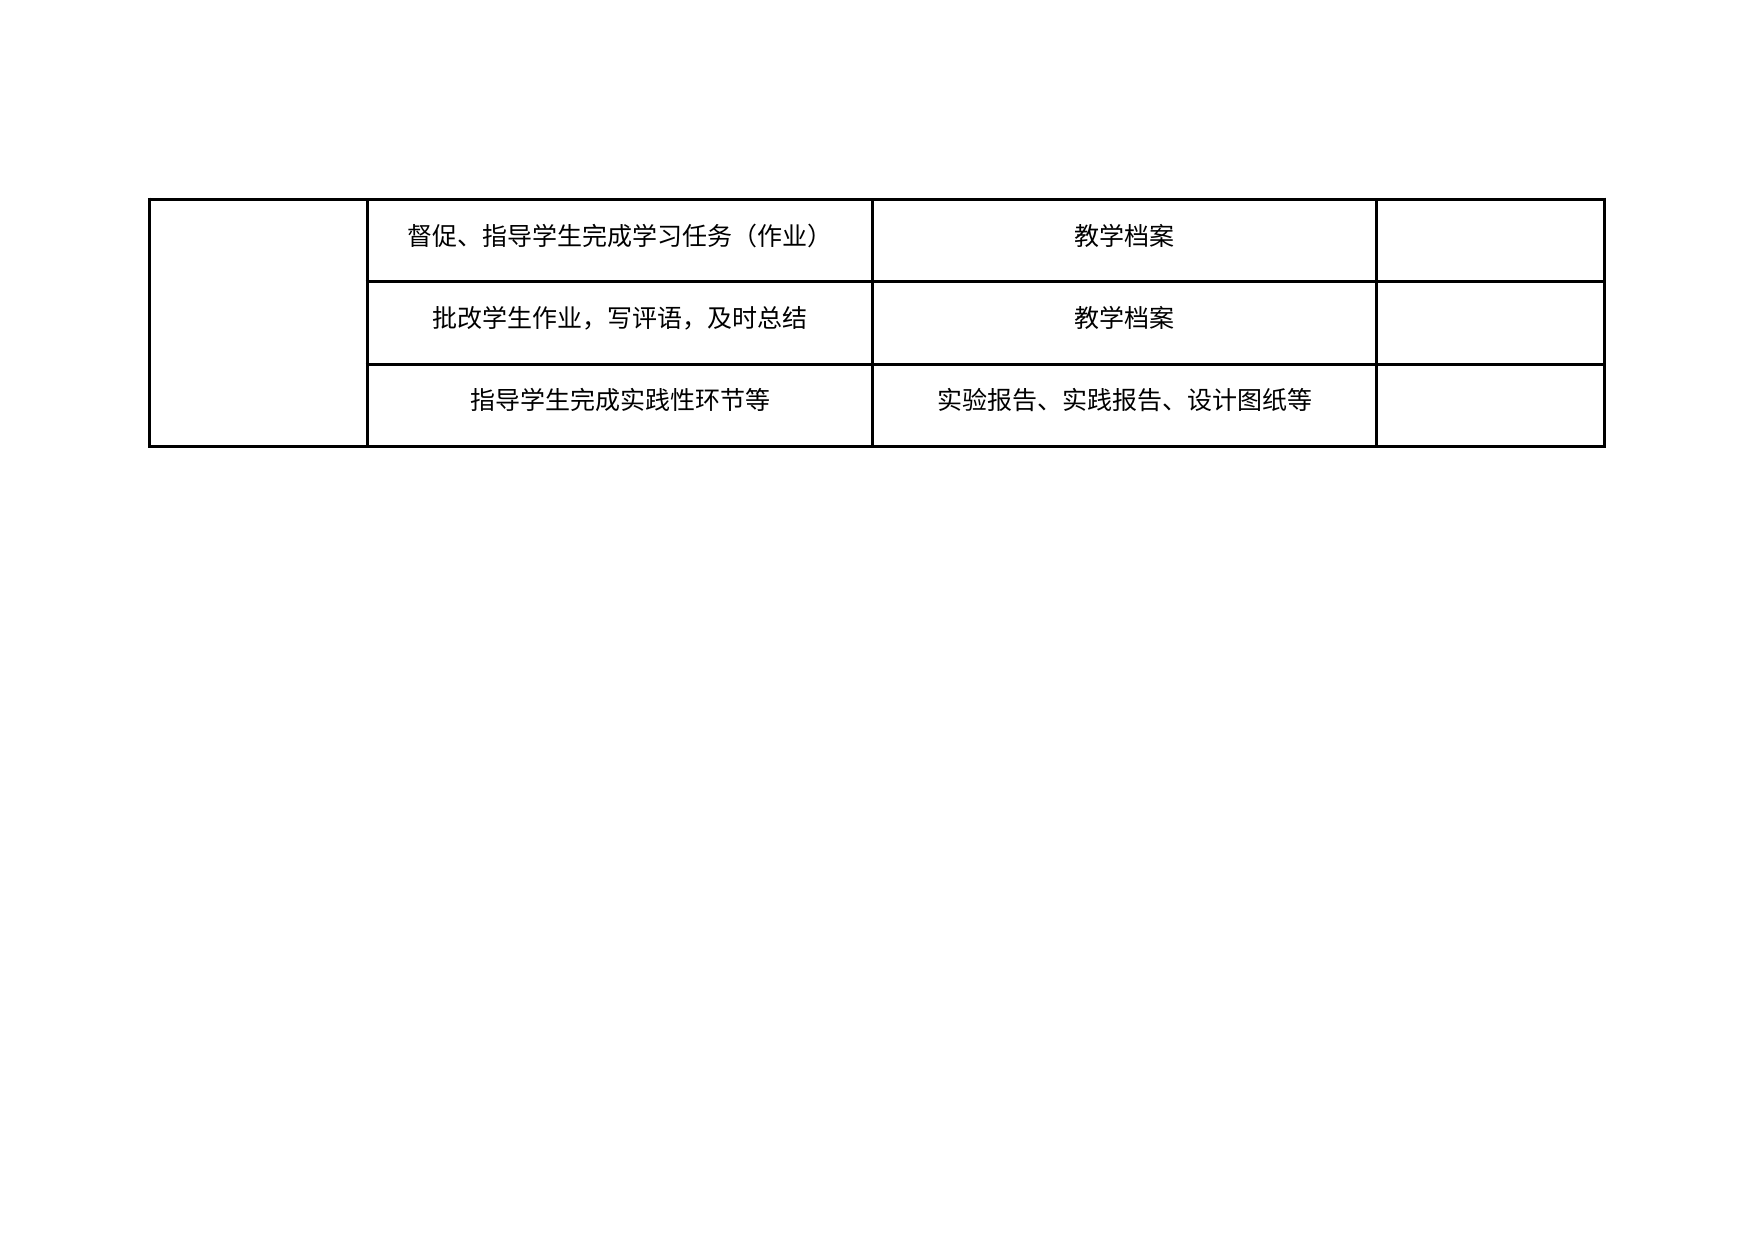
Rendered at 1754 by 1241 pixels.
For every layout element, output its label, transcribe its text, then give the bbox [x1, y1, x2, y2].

table_cell [1378, 283, 1603, 362]
table_cell 督促、指导学生完成学习任务（作业） [369, 201, 871, 280]
table_cell 批改学生作业，写评语，及时总结 [369, 283, 871, 362]
table_cell 实验报告、实践报告、设计图纸等 [874, 366, 1375, 445]
table_cell [1378, 366, 1603, 445]
table_cell [1378, 201, 1603, 280]
table_cell 教学档案 [874, 283, 1375, 362]
table_cell 教学档案 [874, 201, 1375, 280]
table_cell 指导学生完成实践性环节等 [369, 366, 871, 445]
